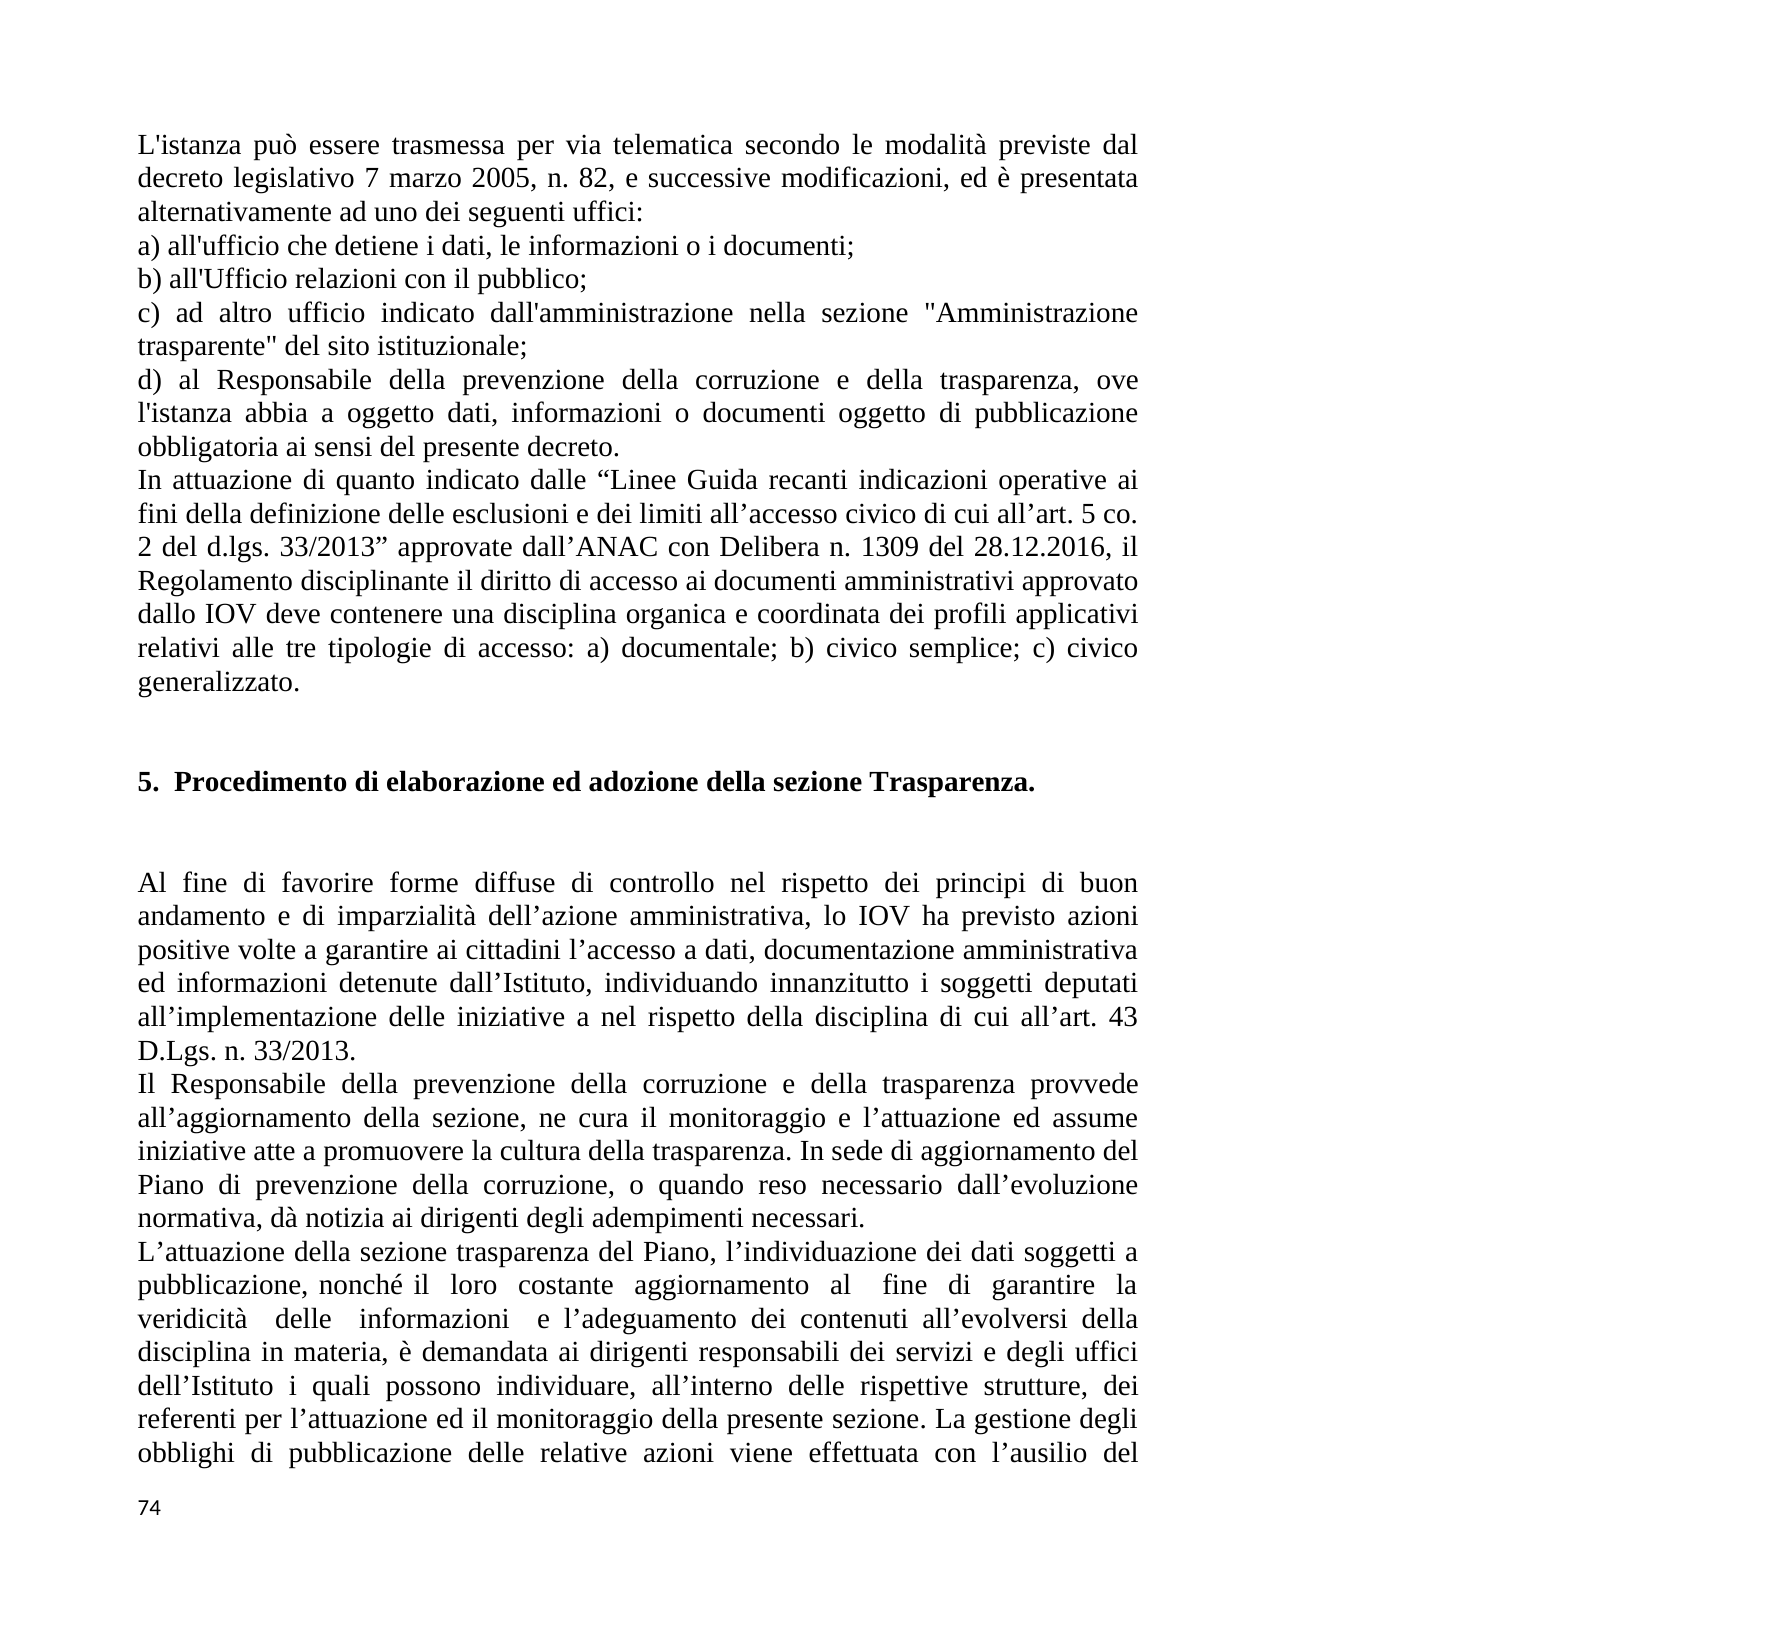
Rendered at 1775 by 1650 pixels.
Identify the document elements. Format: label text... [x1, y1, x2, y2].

text Al fine di favorire forme diffuse di controllo nel rispetto dei principi di buon andamento e di imparzialità dell’azione amministrativa, lo IOV ha previsto azioni positive volte a garantire ai cittadini l’accesso a dati, documentazione amministrativa ed informazioni detenute dall’Istituto, individuando innanzitutto i soggetti deputati all’implementazione delle iniziative a nel rispetto della disciplina di cui all’art. 43 D.Lgs. n. 33/2013. [137, 865, 1139, 1066]
text L'istanza può essere trasmessa per via telematica secondo le modalità previste dal decreto legislativo 7 marzo 2005, n. 82, e successive modificazioni, ed è presentata alternativamente ad uno dei seguenti uffici: [137, 127, 1139, 228]
text a) all'ufficio che detiene i dati, le informazioni o i documenti; [137, 228, 1139, 261]
text Il Responsabile della prevenzione della corruzione e della trasparenza provvede all’aggiornamento della sezione, ne cura il monitoraggio e l’attuazione ed assume iniziative atte a promuovere la cultura della trasparenza. In sede di aggiornamento del Piano di prevenzione della corruzione, o quando reso necessario dall’evoluzione normativa, dà notizia ai dirigenti degli adempimenti necessari. [137, 1066, 1139, 1234]
text d) al Responsabile della prevenzione della corruzione e della trasparenza, ove l'istanza abbia a oggetto dati, informazioni o documenti oggetto di pubblicazione obbligatoria ai sensi del presente decreto. [137, 362, 1139, 462]
text 5. Procedimento di elaborazione ed adozione della sezione Trasparenza. [137, 764, 1139, 798]
text c) ad altro ufficio indicato dall'amministrazione nella sezione "Amministrazione trasparente" del sito istituzionale; [137, 295, 1139, 362]
text In attuazione di quanto indicato dalle “Linee Guida recanti indicazioni operative ai fini della definizione delle esclusioni e dei limiti all’accesso civico di cui all’art. 5 co. 2 del d.lgs. 33/2013” approvate dall’ANAC con Delibera n. 1309 del 28.12.2016, il Regolamento disciplinante il diritto di accesso ai documenti amministrativi approvato dallo IOV deve contenere una disciplina organica e coordinata dei profili applicativi relativi alle tre tipologie di accesso: a) documentale; b) civico semplice; c) civico generalizzato. [137, 462, 1139, 697]
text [137, 1234, 1139, 1469]
text b) all'Ufficio relazioni con il pubblico; [137, 261, 1139, 295]
